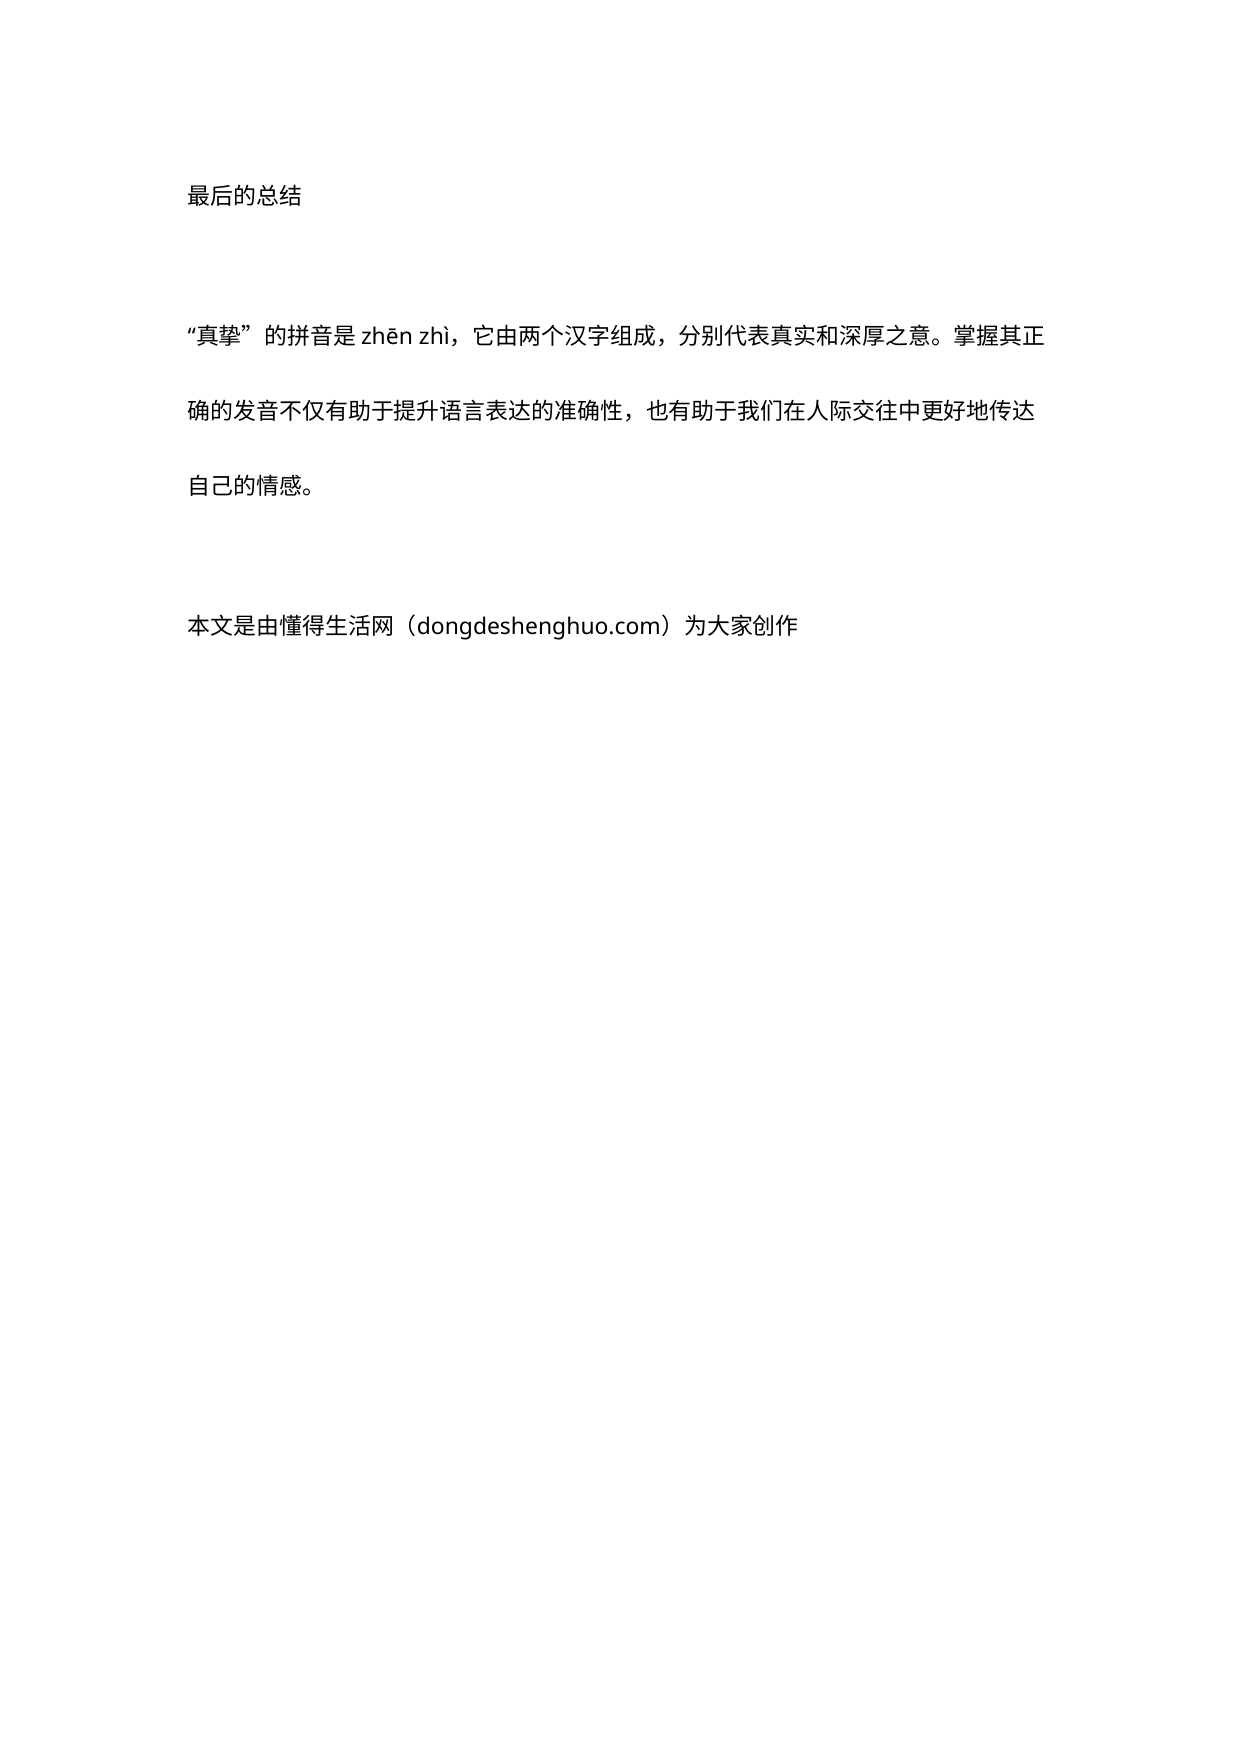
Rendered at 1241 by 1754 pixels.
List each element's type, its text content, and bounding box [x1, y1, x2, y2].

text “真挚”的拼音是zhēn zhì，它由两个汉字组成，分别代表真实和深厚之意。掌握其正确的发音不仅有助于提升语言表达的准确性，也有助于我们在人际交往中更好地传达自己的情感。 [187, 302, 1053, 517]
text 最后的总结 [187, 162, 1053, 227]
text 本文是由懂得生活网（dongdeshenghuo.com）为大家创作 [187, 592, 1053, 657]
